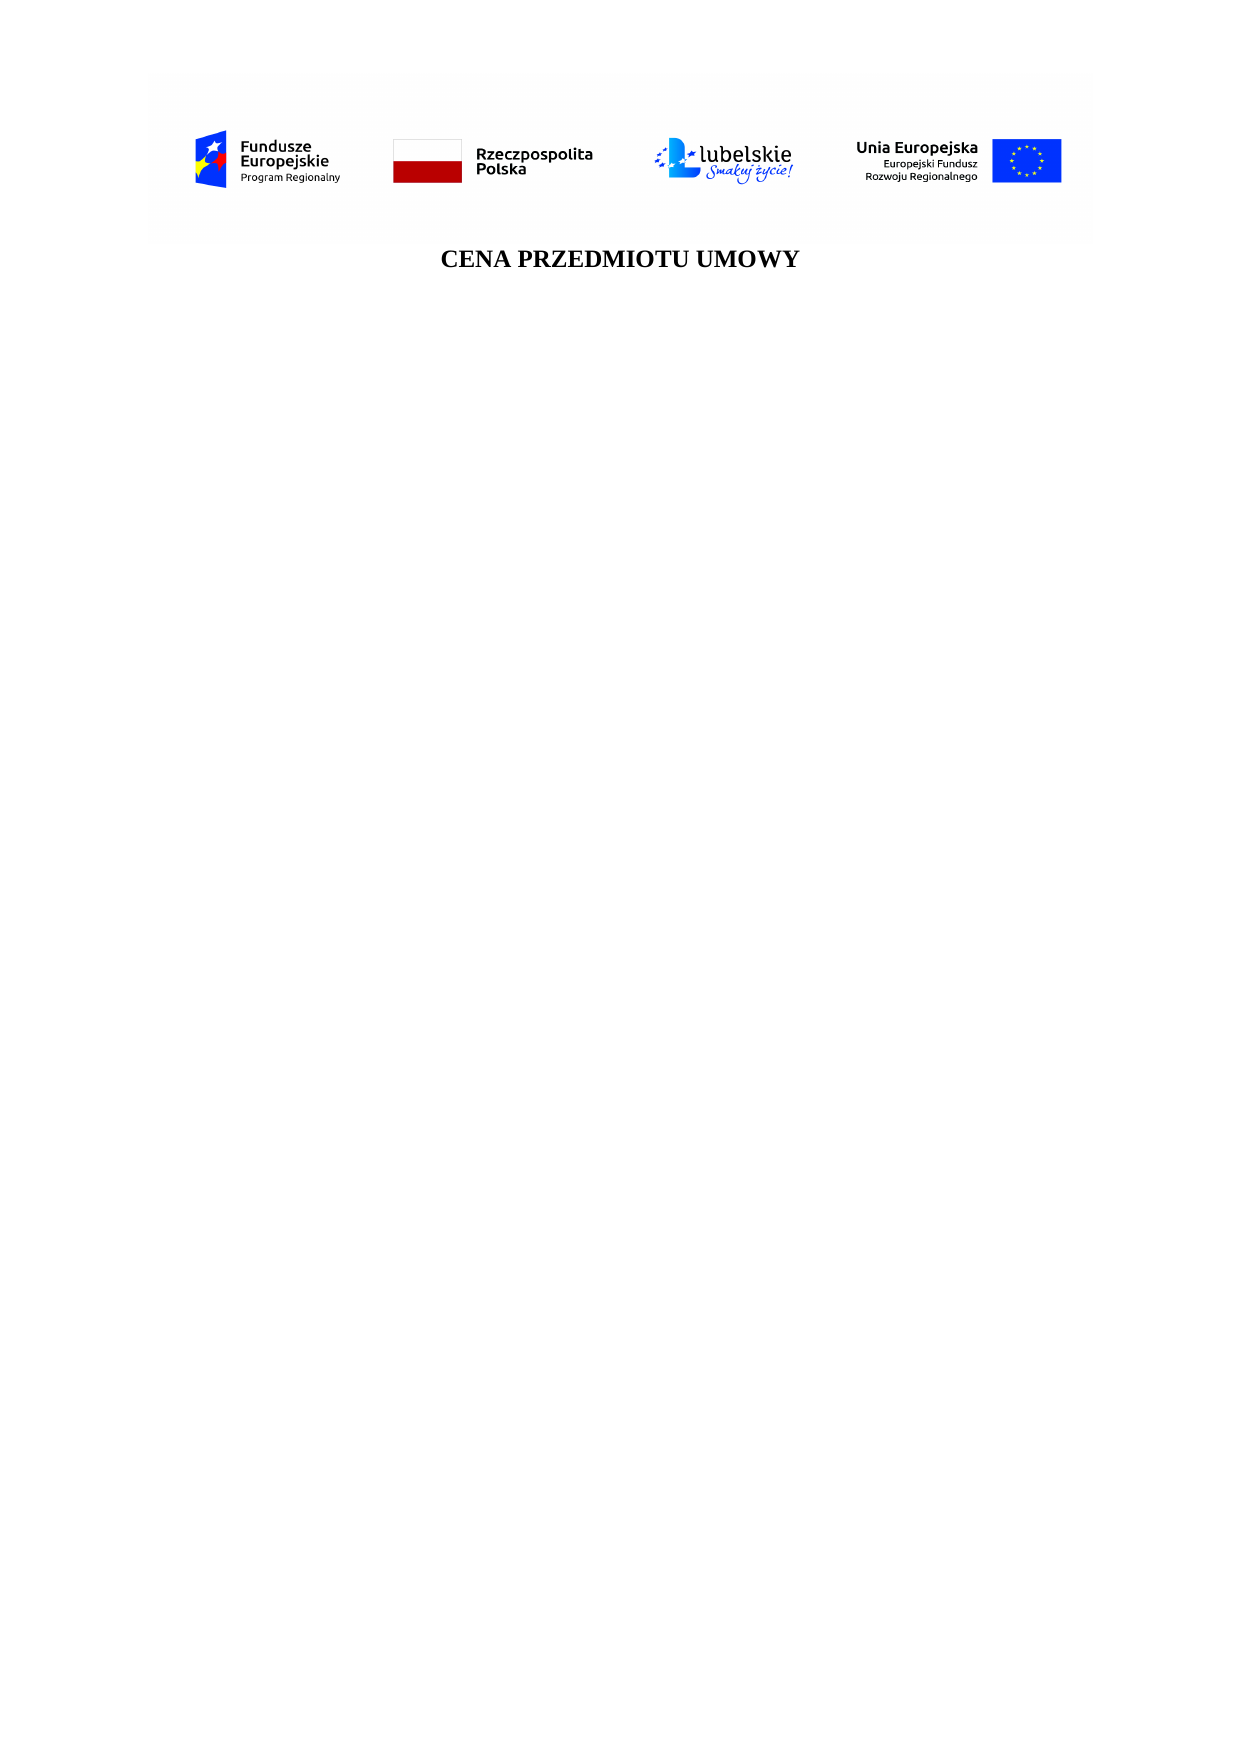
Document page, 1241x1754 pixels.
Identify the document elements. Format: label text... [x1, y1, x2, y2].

picture [147, 73, 1093, 244]
text CENA PRZEDMIOTU UMOWY [148, 244, 1093, 272]
